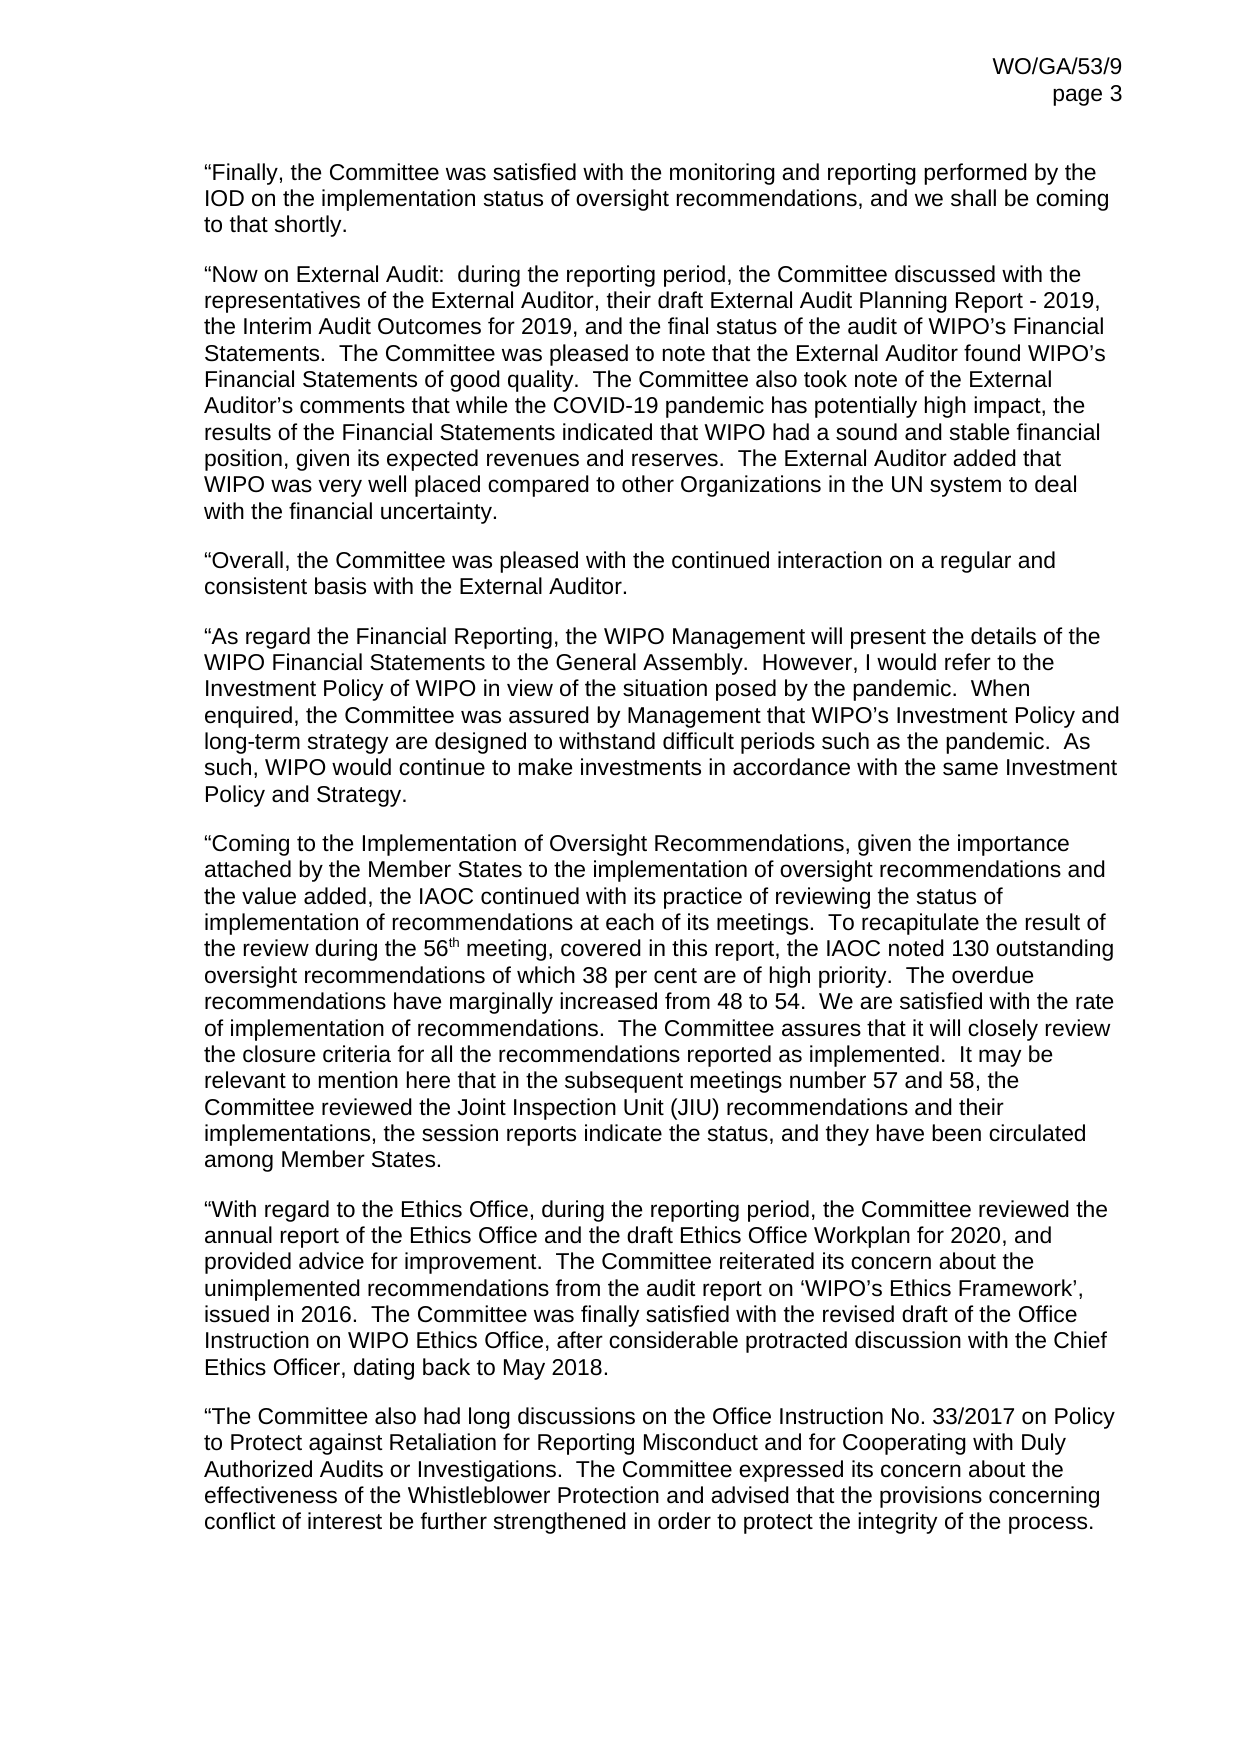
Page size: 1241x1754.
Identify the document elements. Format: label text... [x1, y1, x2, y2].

text “As regard the Financial Reporting, the WIPO Management will present the details of the WIPO Financial Statements to the General Assembly. However, I would refer to the Investment Policy of WIPO in view of the situation posed by the pandemic. When enquired, the Committee was assured by Management that WIPO’s Investment Policy and long-term strategy are designed to withstand difficult periods such as the pandemic. As such, WIPO would continue to make investments in accordance with the same Investment Policy and Strategy. [204, 623, 1122, 807]
text “Finally, the Committee was satisfied with the monitoring and reporting performed by the IOD on the implementation status of oversight recommendations, and we shall be coming to that shortly. [204, 158, 1122, 238]
text “Now on External Audit: during the reporting period, the Committee discussed with the representatives of the External Auditor, their draft External Audit Planning Report - 2019, the Interim Audit Outcomes for 2019, and the final status of the audit of WIPO’s Financial Statements. The Committee was pleased to note that the External Auditor found WIPO’s Financial Statements of good quality. The Committee also took note of the External Auditor’s comments that while the COVID-19 pandemic has potentially high impact, the results of the Financial Statements indicated that WIPO had a sound and stable financial position, given its expected revenues and reserves. The External Auditor added that WIPO was very well placed compared to other Organizations in the UN system to deal with the financial uncertainty. [204, 261, 1122, 524]
text “Coming to the Implementation of Oversight Recommendations, given the importance attached by the Member States to the implementation of oversight recommendations and the value added, the IAOC continued with its practice of reviewing the status of implementation of recommendations at each of its meetings. To recapitulate the result of the review during the 56th meeting, covered in this report, the IAOC noted 130 outstanding oversight recommendations of which 38 per cent are of high priority. The overdue recommendations have marginally increased from 48 to 54. We are satisfied with the rate of implementation of recommendations. The Committee assures that it will closely review the closure criteria for all the recommendations reported as implemented. It may be relevant to mention here that in the subsequent meetings number 57 and 58, the Committee reviewed the Joint Inspection Unit (JIU) recommendations and their implementations, the session reports indicate the status, and they have been circulated among Member States. [204, 830, 1122, 1173]
text “Overall, the Committee was pleased with the continued interaction on a regular and consistent basis with the External Auditor. [204, 547, 1122, 600]
text “The Committee also had long discussions on the Office Instruction No. 33/2017 on Policy to Protect against Retaliation for Reporting Misconduct and for Cooperating with Duly Authorized Audits or Investigations. The Committee expressed its concern about the effectiveness of the Whistleblower Protection and advised that the provisions concerning conflict of interest be further strengthened in order to protect the integrity of the process. [204, 1403, 1122, 1535]
text “With regard to the Ethics Office, during the reporting period, the Committee reviewed the annual report of the Ethics Office and the draft Ethics Office Workplan for 2020, and provided advice for improvement. The Committee reiterated its concern about the unimplemented recommendations from the audit report on ‘WIPO’s Ethics Framework’, issued in 2016. The Committee was finally satisfied with the revised draft of the Office Instruction on WIPO Ethics Office, after considerable protracted discussion with the Chief Ethics Officer, dating back to May 2018. [204, 1196, 1122, 1380]
